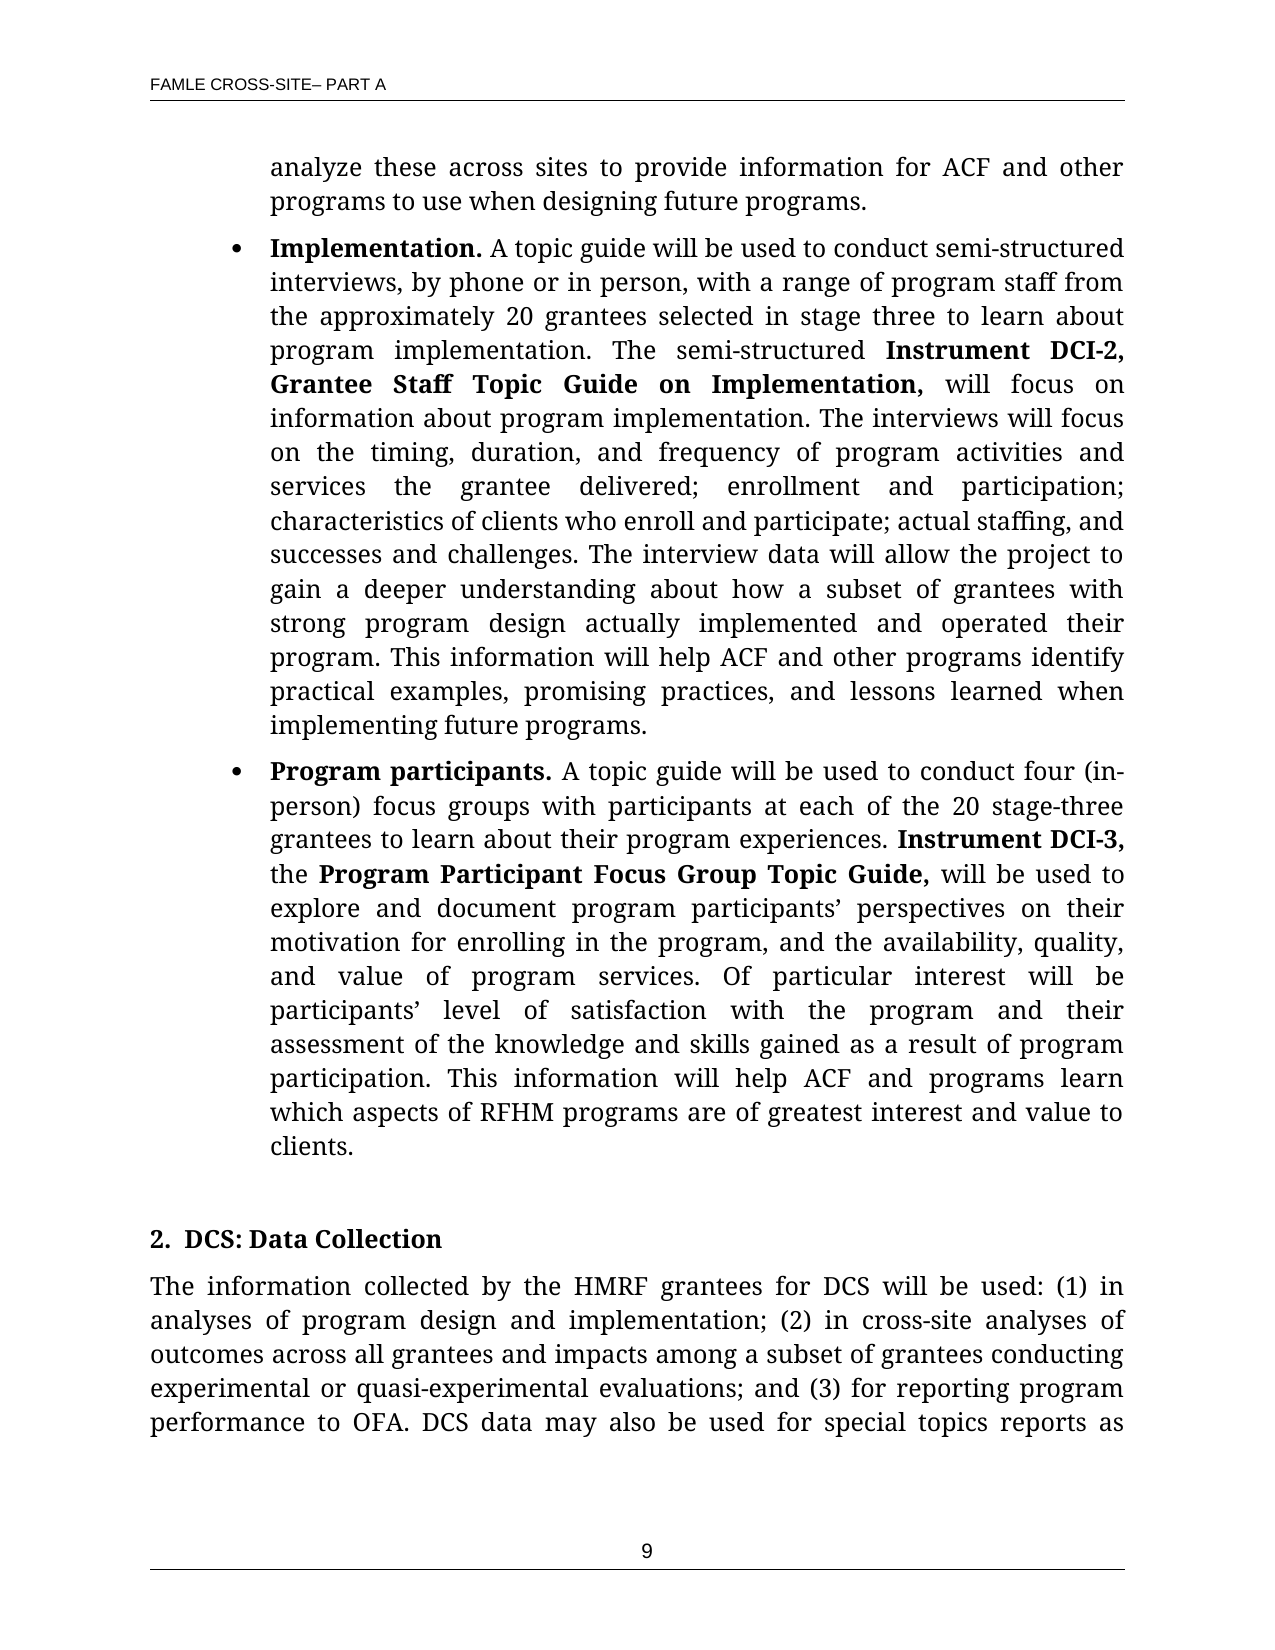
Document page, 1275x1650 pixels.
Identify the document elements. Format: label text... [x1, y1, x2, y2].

subtitle 2. DCS: Data Collection [150, 1222, 1125, 1256]
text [232, 150, 1125, 218]
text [150, 1268, 1125, 1439]
text Implementation. A topic guide will be used to conduct semi-structured interviews, by phone or in person, with a range of program staff from the approximately 20 grantees selected in stage three to learn about program implementation. The semi-structured Instrument DCI-2, Grantee Staff Topic Guide on Implementation, will focus on information about program implementation. The interviews will focus on the timing, duration, and frequency of program activities and services the grantee delivered; enrollment and participation; characteristics of clients who enroll and participate; actual staffing, and successes and challenges. The interview data will allow the project to gain a deeper understanding about how a subset of grantees with strong program design actually implemented and operated their program. This information will help ACF and other programs identify practical examples, promising practices, and lessons learned when implementing future programs. [232, 231, 1125, 742]
text Program participants. A topic guide will be used to conduct four (in-person) focus groups with participants at each of the 20 stage-three grantees to learn about their program experiences. Instrument DCI-3, the Program Participant Focus Group Topic Guide, will be used to explore and document program participants’ perspectives on their motivation for enrolling in the program, and the availability, quality, and value of program services. Of particular interest will be participants’ level of satisfaction with the program and their assessment of the knowledge and skills gained as a result of program participation. This information will help ACF and programs learn which aspects of RFHM programs are of greatest interest and value to clients. [232, 754, 1125, 1163]
